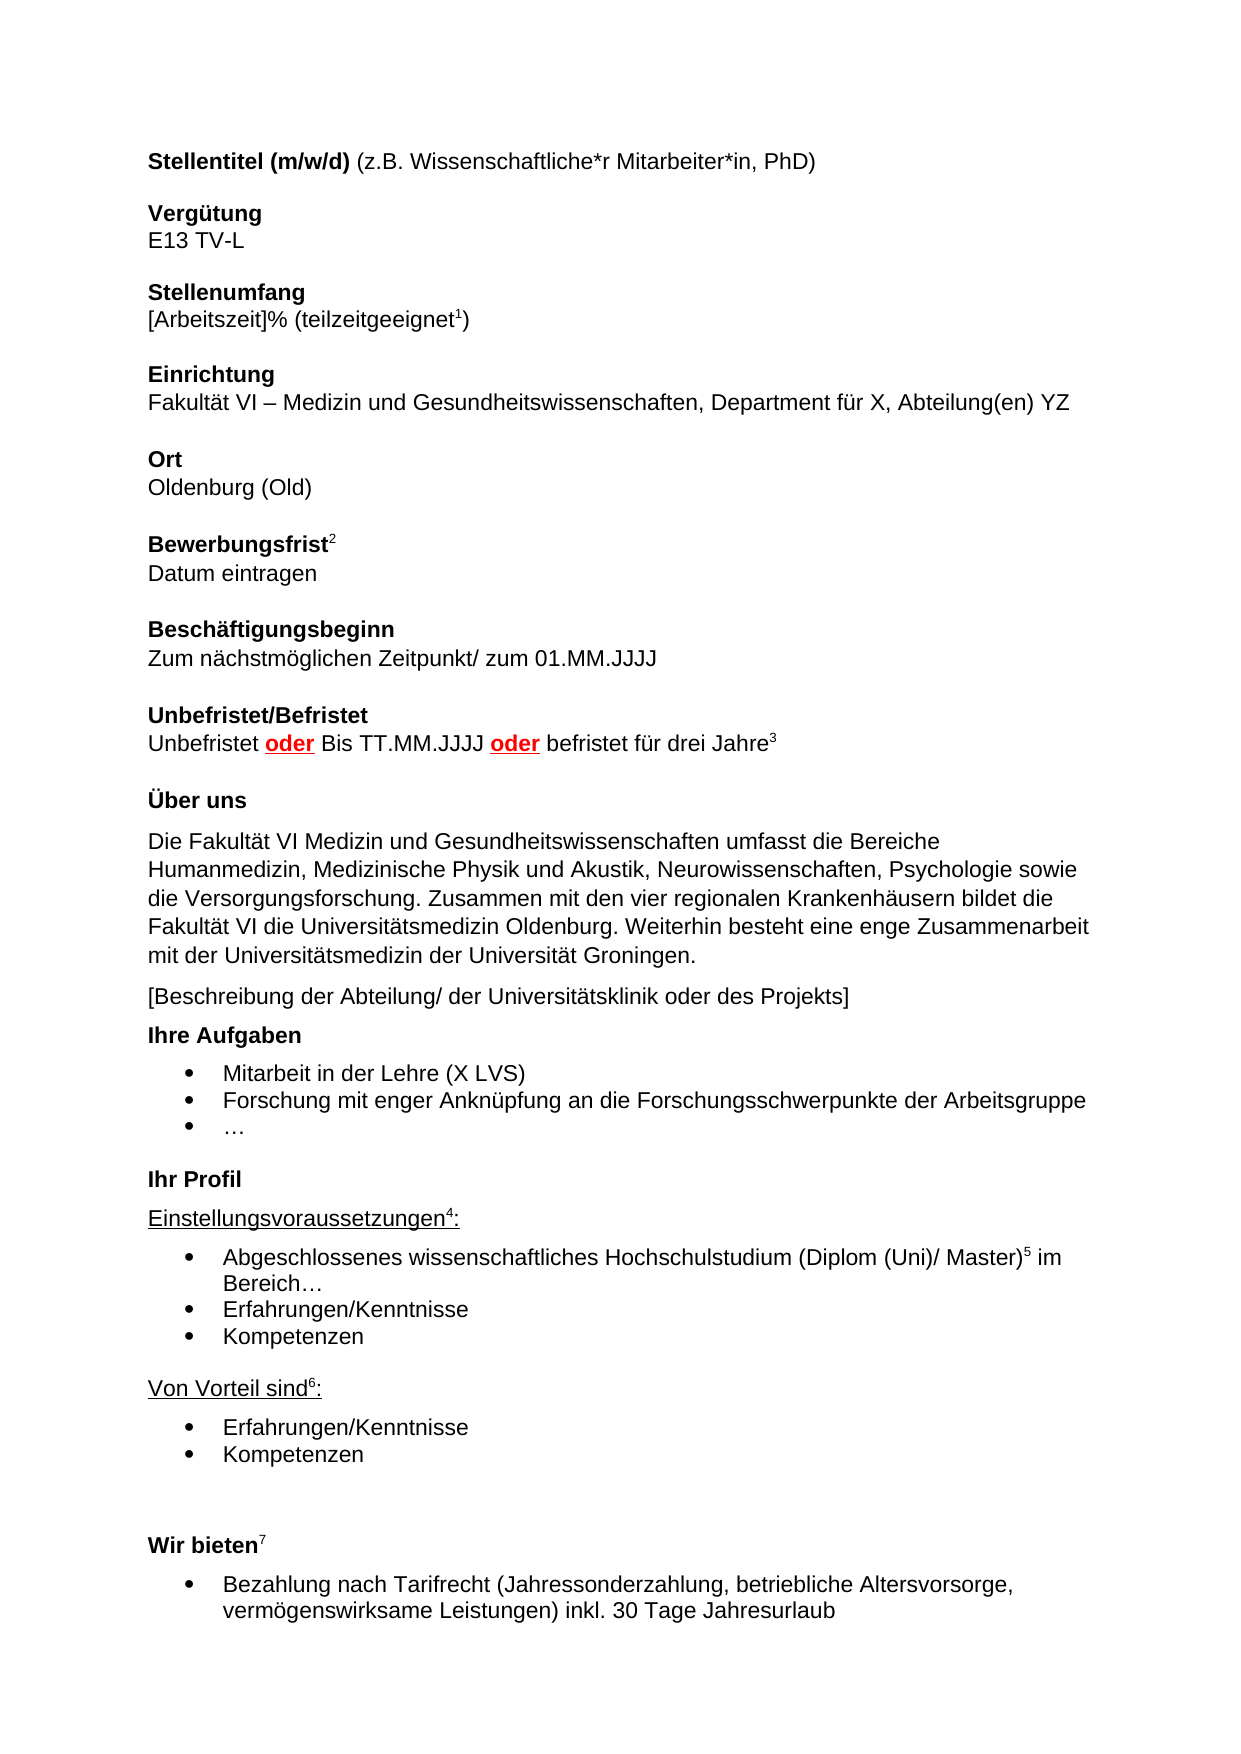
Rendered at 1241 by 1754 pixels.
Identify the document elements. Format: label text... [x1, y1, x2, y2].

text Beschäftigungsbeginn [148, 616, 1093, 643]
text [Arbeitszeit]% (teilzeitgeeignet) [148, 306, 1093, 332]
list Abgeschlossenes wissenschaftliches Hochschulstudium (Diplom (Uni)/ Master) im Bereich… [185, 1243, 1093, 1296]
text Einrichtung [148, 361, 1093, 387]
text Von Vorteil sind: [148, 1375, 1093, 1402]
list … [185, 1113, 1093, 1139]
text Bewerbungsfrist [148, 531, 1093, 557]
text Ort [148, 446, 1093, 472]
text Unbefristet/Befristet [148, 702, 1093, 728]
text [Beschreibung der Abteilung/ der Universitätsklinik oder des Projekts] [148, 983, 1093, 1009]
list Kompetenzen [185, 1441, 1093, 1467]
text Wir bieten [148, 1532, 1093, 1558]
list Forschung mit enger Anknüpfung an die Forschungsschwerpunkte der Arbeitsgruppe [185, 1087, 1093, 1113]
text Die Fakultät VI Medizin und Gesundheitswissenschaften umfasst die Bereiche Humanmedizin, Medizinische Physik und Akustik, Neurowissenschaften, Psychologie sowie die Versorgungsforschung. Zusammen mit den vier regionalen Krankenhäusern bildet die Fakultät VI die Universitätsmedizin Oldenburg. Weiterhin besteht eine enge Zusammenarbeit mit der Universitätsmedizin der Universität Groningen. [148, 828, 1093, 968]
list Erfahrungen/Kenntnisse [185, 1296, 1093, 1323]
text Unbefristet oder Bis TT.MM.JJJJ oder befristet für drei Jahre [148, 730, 1093, 757]
list Bezahlung nach Tarifrecht (Jahressonderzahlung, betriebliche Altersvorsorge, vermögenswirksame Leistungen) inkl. 30 Tage Jahresurlaub [185, 1571, 1093, 1624]
text Über uns [148, 787, 1093, 813]
text Vergütung [148, 200, 1093, 227]
list Erfahrungen/Kenntnisse [185, 1414, 1093, 1441]
list Kompetenzen [185, 1323, 1093, 1349]
text Ihr Profil [148, 1166, 1093, 1192]
text Fakultät VI – Medizin und Gesundheitswissenschaften, Department für X, Abteilung(en) YZ [148, 389, 1093, 415]
text Oldenburg (Old) [148, 474, 1093, 501]
text Ihre Aufgaben [148, 1022, 1093, 1048]
list Mitarbeit in der Lehre (X LVS) [185, 1060, 1093, 1087]
text E13 TV-L [148, 227, 1093, 253]
text Stellentitel (m/w/d) (z.B. Wissenschaftliche*r Mitarbeiter*in, PhD) [148, 148, 1093, 174]
text Zum nächstmöglichen Zeitpunkt/ zum 01.MM.JJJJ [148, 645, 1093, 671]
text Stellenumfang [148, 279, 1093, 306]
text Einstellungsvoraussetzungen: [148, 1205, 1093, 1231]
text Datum eintragen [148, 559, 1093, 586]
